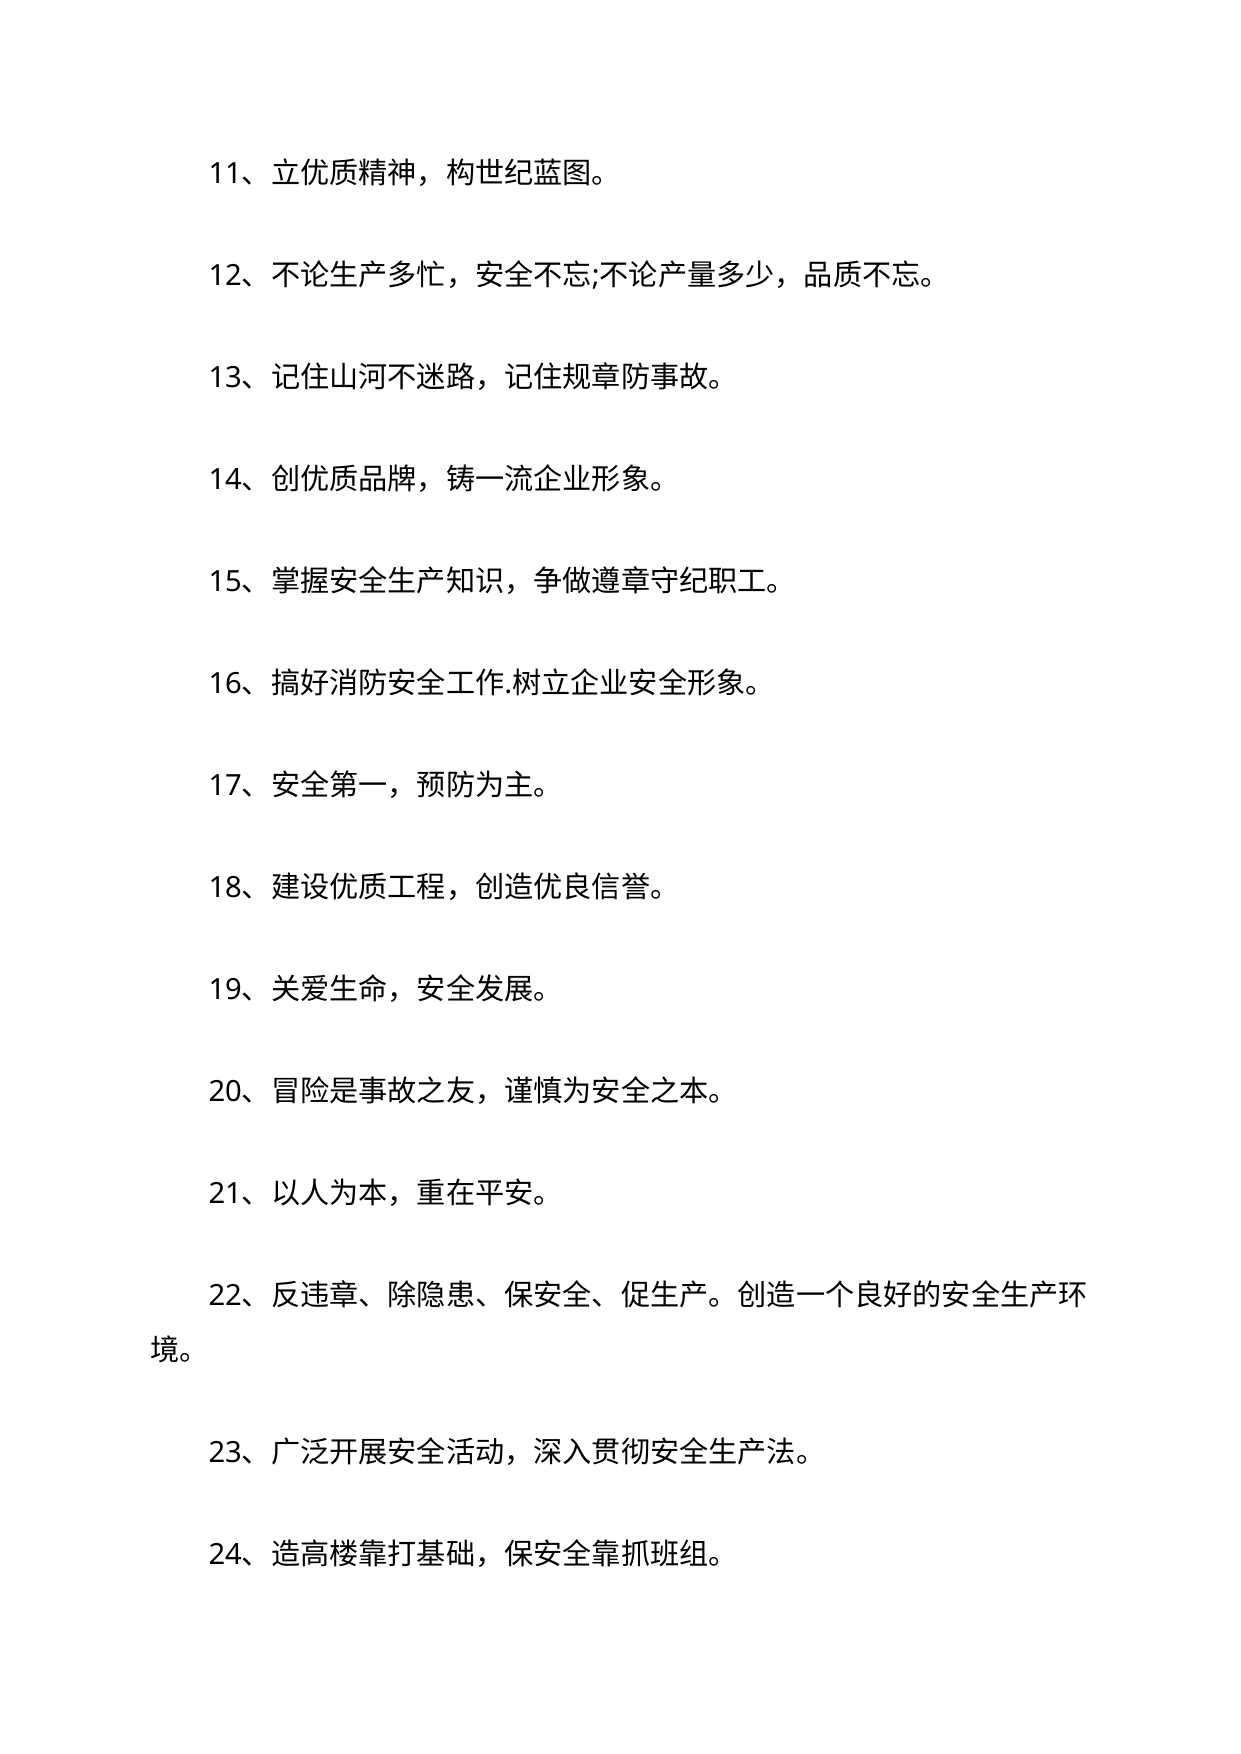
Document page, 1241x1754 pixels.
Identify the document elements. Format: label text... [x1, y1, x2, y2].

text 17、安全第一，预防为主。 [150, 762, 1090, 804]
text 16、搞好消防安全工作.树立企业安全形象。 [150, 660, 1090, 702]
text 12、不论生产多忙，安全不忘;不论产量多少，品质不忘。 [150, 252, 1090, 294]
text 13、记住山河不迷路，记住规章防事故。 [150, 354, 1090, 396]
text 24、造高楼靠打基础，保安全靠抓班组。 [150, 1531, 1090, 1573]
text 20、冒险是事故之友，谨慎为安全之本。 [150, 1068, 1090, 1110]
text 22、反违章、除隐患、保安全、促生产。创造一个良好的安全生产环境。 [150, 1272, 1090, 1369]
text 18、建设优质工程，创造优良信誉。 [150, 864, 1090, 906]
text 14、创优质品牌，铸一流企业形象。 [150, 456, 1090, 498]
text 19、关爱生命，安全发展。 [150, 966, 1090, 1008]
text 21、以人为本，重在平安。 [150, 1170, 1090, 1212]
text 15、掌握安全生产知识，争做遵章守纪职工。 [150, 558, 1090, 600]
text 11、立优质精神，构世纪蓝图。 [150, 150, 1090, 192]
text 23、广泛开展安全活动，深入贯彻安全生产法。 [150, 1428, 1090, 1471]
